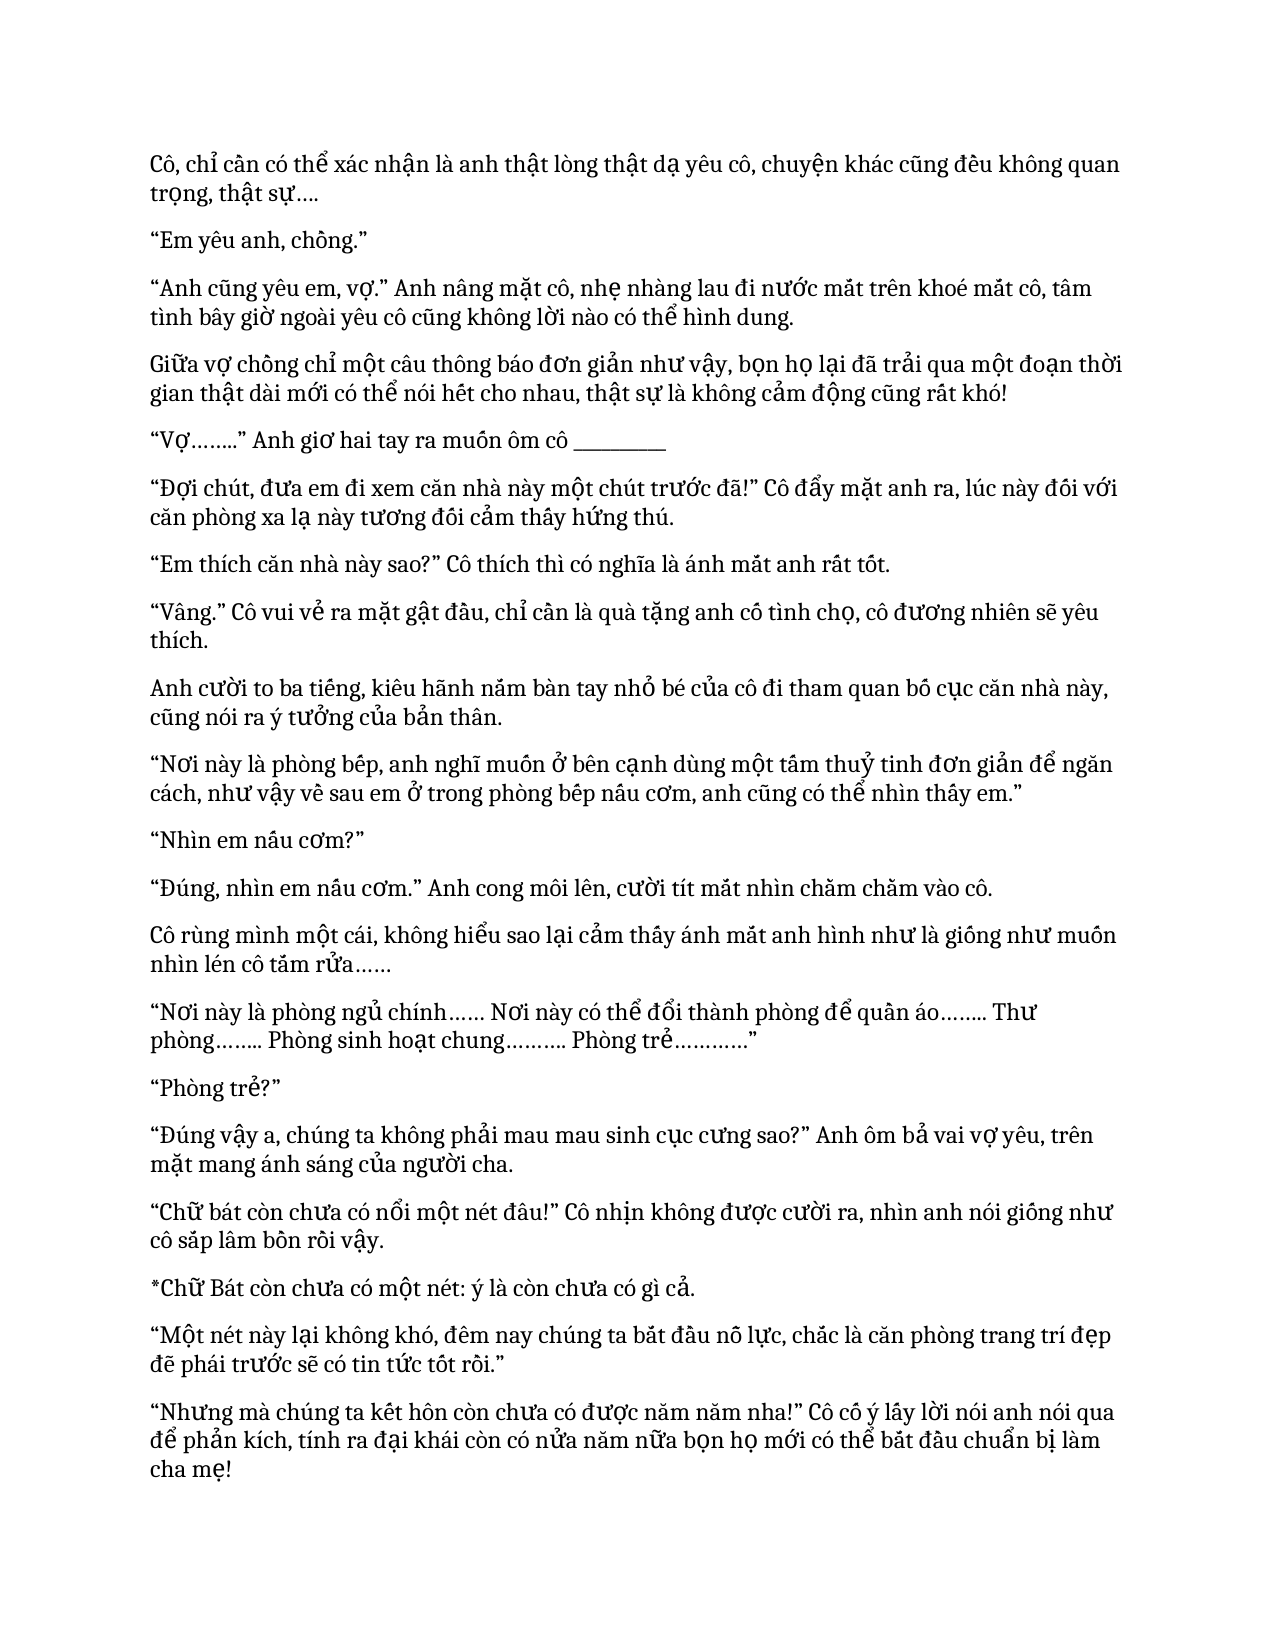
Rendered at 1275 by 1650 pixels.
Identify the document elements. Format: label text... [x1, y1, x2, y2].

text “Anh cũng yêu em, vợ.” Anh nâng mặt cô, nhẹ nhàng lau đi nước mắt trên khoé mắt cô, tâm tình bây giờ ngoài yêu cô cũng không lời nào có thể hình dung. [150, 274, 1125, 331]
text “Đúng, nhìn em nấu cơm.” Anh cong môi lên, cười tít mắt nhìn chằm chằm vào cô. [150, 874, 1125, 902]
text “Em thích căn nhà này sao?” Cô thích thì có nghĩa là ánh mắt anh rất tốt. [150, 550, 1125, 579]
text “Phòng trẻ?” [150, 1074, 1125, 1102]
text “Một nét này lại không khó, đêm nay chúng ta bắt đầu nỗ lực, chắc là căn phòng trang trí đẹp đẽ phái trước sẽ có tin tức tốt rồi.” [150, 1321, 1125, 1379]
text Cô, chỉ cần có thể xác nhận là anh thật lòng thật dạ yêu cô, chuyện khác cũng đều không quan trọng, thật sự…. [150, 150, 1125, 207]
text “Chữ bát còn chưa có nổi một nét đâu!” Cô nhịn không được cười ra, nhìn anh nói giống như cô sắp lâm bồn rồi vậy. [150, 1197, 1125, 1255]
text Anh cười to ba tiếng, kiêu hãnh nắm bàn tay nhỏ bé của cô đi tham quan bố cục căn nhà này, cũng nói ra ý tưởng của bản thân. [150, 674, 1125, 731]
text *Chữ Bát còn chưa có một nét: ý là còn chưa có gì cả. [150, 1274, 1125, 1302]
text Cô rùng mình một cái, không hiểu sao lại cảm thấy ánh mắt anh hình như là giống như muốn nhìn lén cô tắm rửa…… [150, 921, 1125, 979]
text “Vợ……..” Anh giơ hai tay ra muốn ôm cô __________ [150, 426, 1125, 455]
text “Đúng vậy a, chúng ta không phải mau mau sinh cục cưng sao?” Anh ôm bả vai vợ yêu, trên mặt mang ánh sáng của người cha. [150, 1121, 1125, 1179]
text “Nhìn em nấu cơm?” [150, 826, 1125, 855]
text “Nơi này là phòng ngủ chính…… Nơi này có thể đổi thành phòng để quần áo…….. Thư phòng…….. Phòng sinh hoạt chung………. Phòng trẻ…………” [150, 997, 1125, 1055]
text “Em yêu anh, chồng.” [150, 226, 1125, 255]
text Giữa vợ chồng chỉ một câu thông báo đơn giản như vậy, bọn họ lại đã trải qua một đoạn thời gian thật dài mới có thể nói hết cho nhau, thật sự là không cảm động cũng rất khó! [150, 350, 1125, 407]
text “Nơi này là phòng bếp, anh nghĩ muốn ở bên cạnh dùng một tấm thuỷ tinh đơn giản để ngăn cách, như vậy về sau em ở trong phòng bếp nấu cơm, anh cũng có thể nhìn thấy em.” [150, 750, 1125, 807]
text “Đợi chút, đưa em đi xem căn nhà này một chút trước đã!” Cô đẩy mặt anh ra, lúc này đối với căn phòng xa lạ này tương đối cảm thấy hứng thú. [150, 474, 1125, 531]
text “Nhưng mà chúng ta kết hôn còn chưa có được năm năm nha!” Cô cố ý lấy lời nói anh nói qua để phản kích, tính ra đại khái còn có nửa năm nữa bọn họ mới có thể bắt đầu chuẩn bị làm cha mẹ! [150, 1397, 1125, 1484]
text “Vâng.” Cô vui vẻ ra mặt gật đầu, chỉ cần là quà tặng anh cố tình chọ, cô đương nhiên sẽ yêu thích. [150, 597, 1125, 655]
